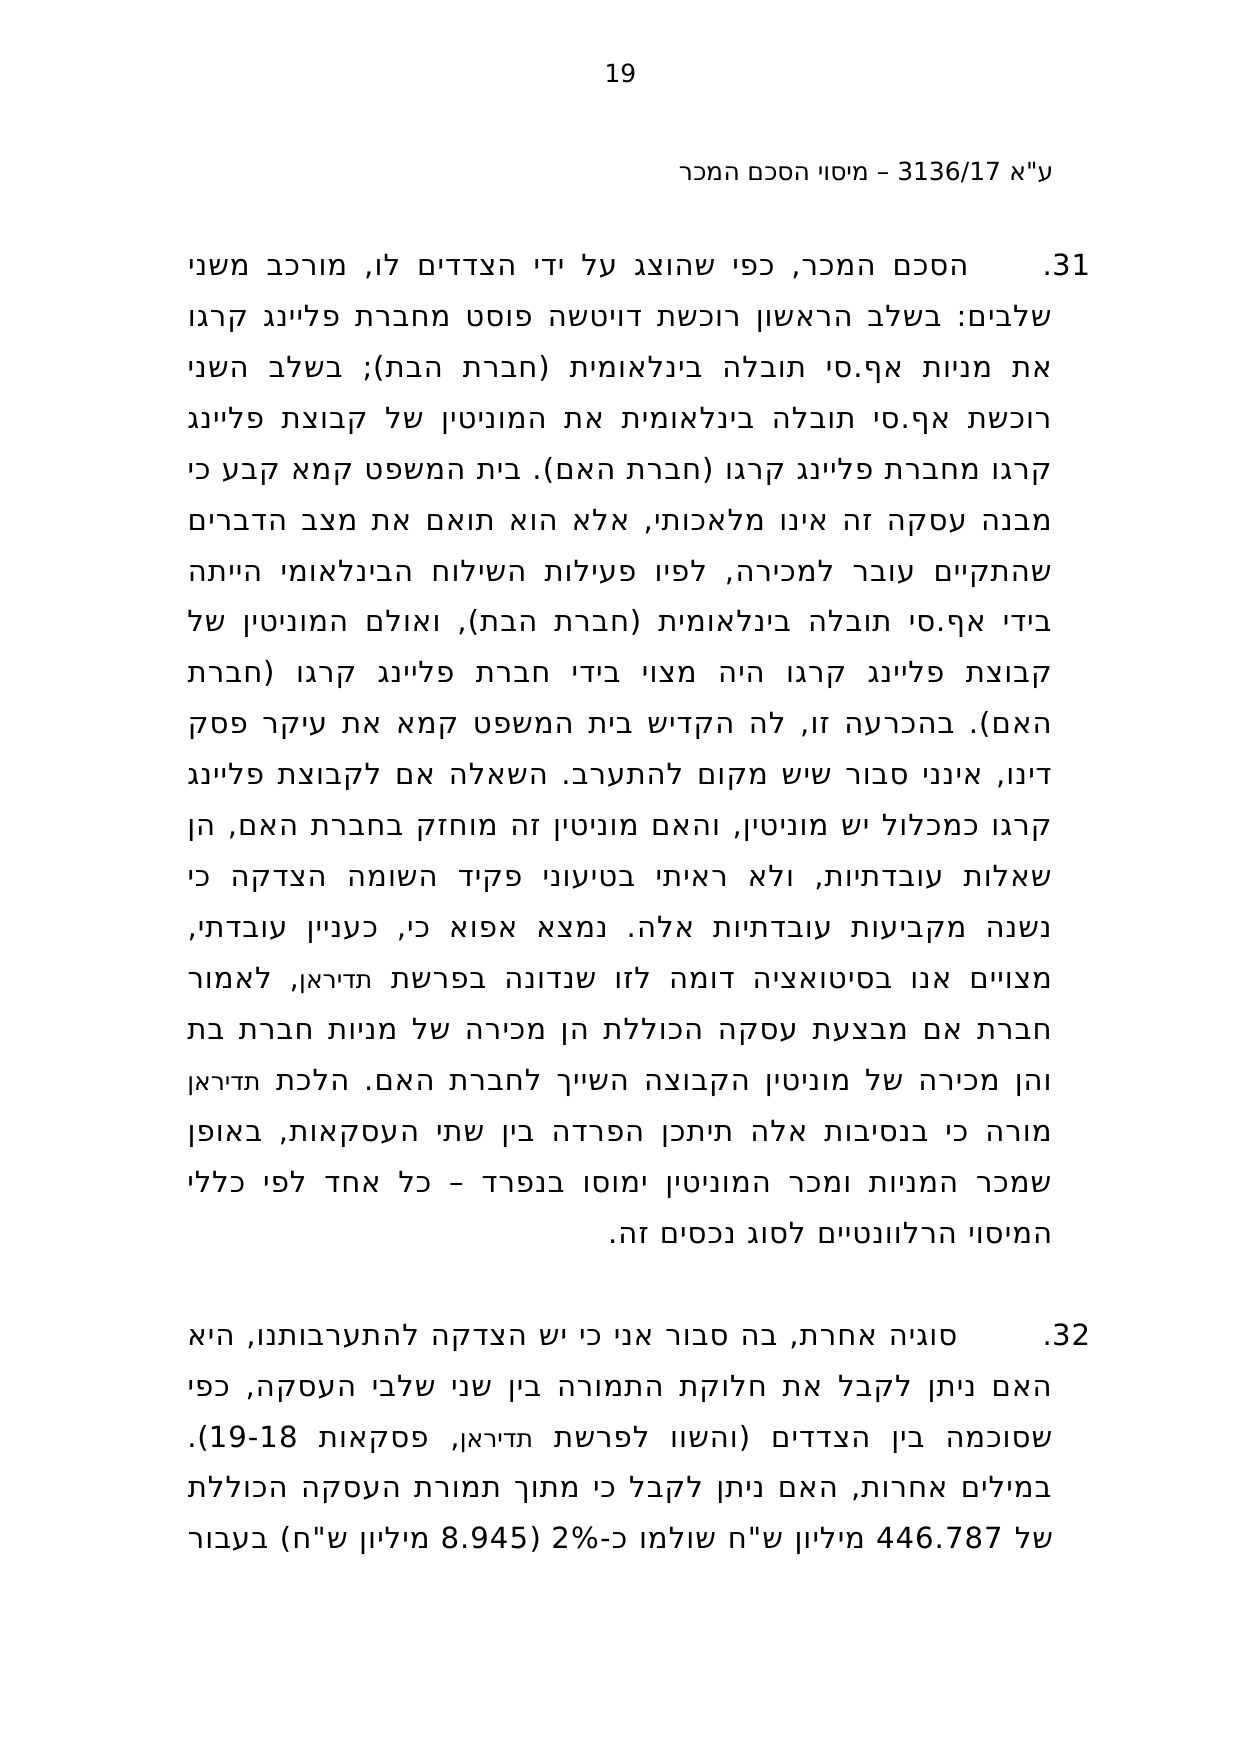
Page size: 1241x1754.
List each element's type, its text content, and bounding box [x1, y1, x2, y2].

text ע"א 3136/17 – מיסוי הסכם המכר [187, 158, 1053, 187]
text הסכם המכר, כפי שהוצג על ידי הצדדים לו, מורכב משני שלבים: בשלב הראשון רוכשת דויטשה פוסט מחברת פליינג קרגו את מניות אף.סי תובלה בינלאומית (חברת הבת); בשלב השני רוכשת אף.סי תובלה בינלאומית את המוניטין של קבוצת פליינג קרגו מחברת פליינג קרגו (חברת האם). בית המשפט קמא קבע כי מבנה עסקה זה אינו מלאכותי, אלא הוא תואם את מצב הדברים שהתקיים עובר למכירה, לפיו פעילות השילוח הבינלאומי הייתה בידי אף.סי תובלה בינלאומית (חברת הבת), ואולם המוניטין של קבוצת פליינג קרגו היה מצוי בידי חברת פליינג קרגו (חברת האם). בהכרעה זו, לה הקדיש בית המשפט קמא את עיקר פסק דינו, אינני סבור שיש מקום להתערב. השאלה אם לקבוצת פליינג קרגו כמכלול יש מוניטין, והאם מוניטין זה מוחזק בחברת האם, הן שאלות עובדתיות, ולא ראיתי בטיעוני פקיד השומה הצדקה כי נשנה מקביעות עובדתיות אלה. נמצא אפוא כי, כעניין עובדתי, מצויים אנו בסיטואציה דומה לזו שנדונה בפרשת תדיראן, לאמור חברת אם מבצעת עסקה הכוללת הן מכירה של מניות חברת בת והן מכירה של מוניטין הקבוצה השייך לחברת האם. הלכת תדיראן מורה כי בנסיבות אלה תיתכן הפרדה בין שתי העסקאות, באופן שמכר המניות ומכר המוניטין ימוסו בנפרד – כל אחד לפי כללי המיסוי הרלוונטיים לסוג נכסים זה. [187, 248, 1053, 1250]
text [187, 1318, 1053, 1556]
